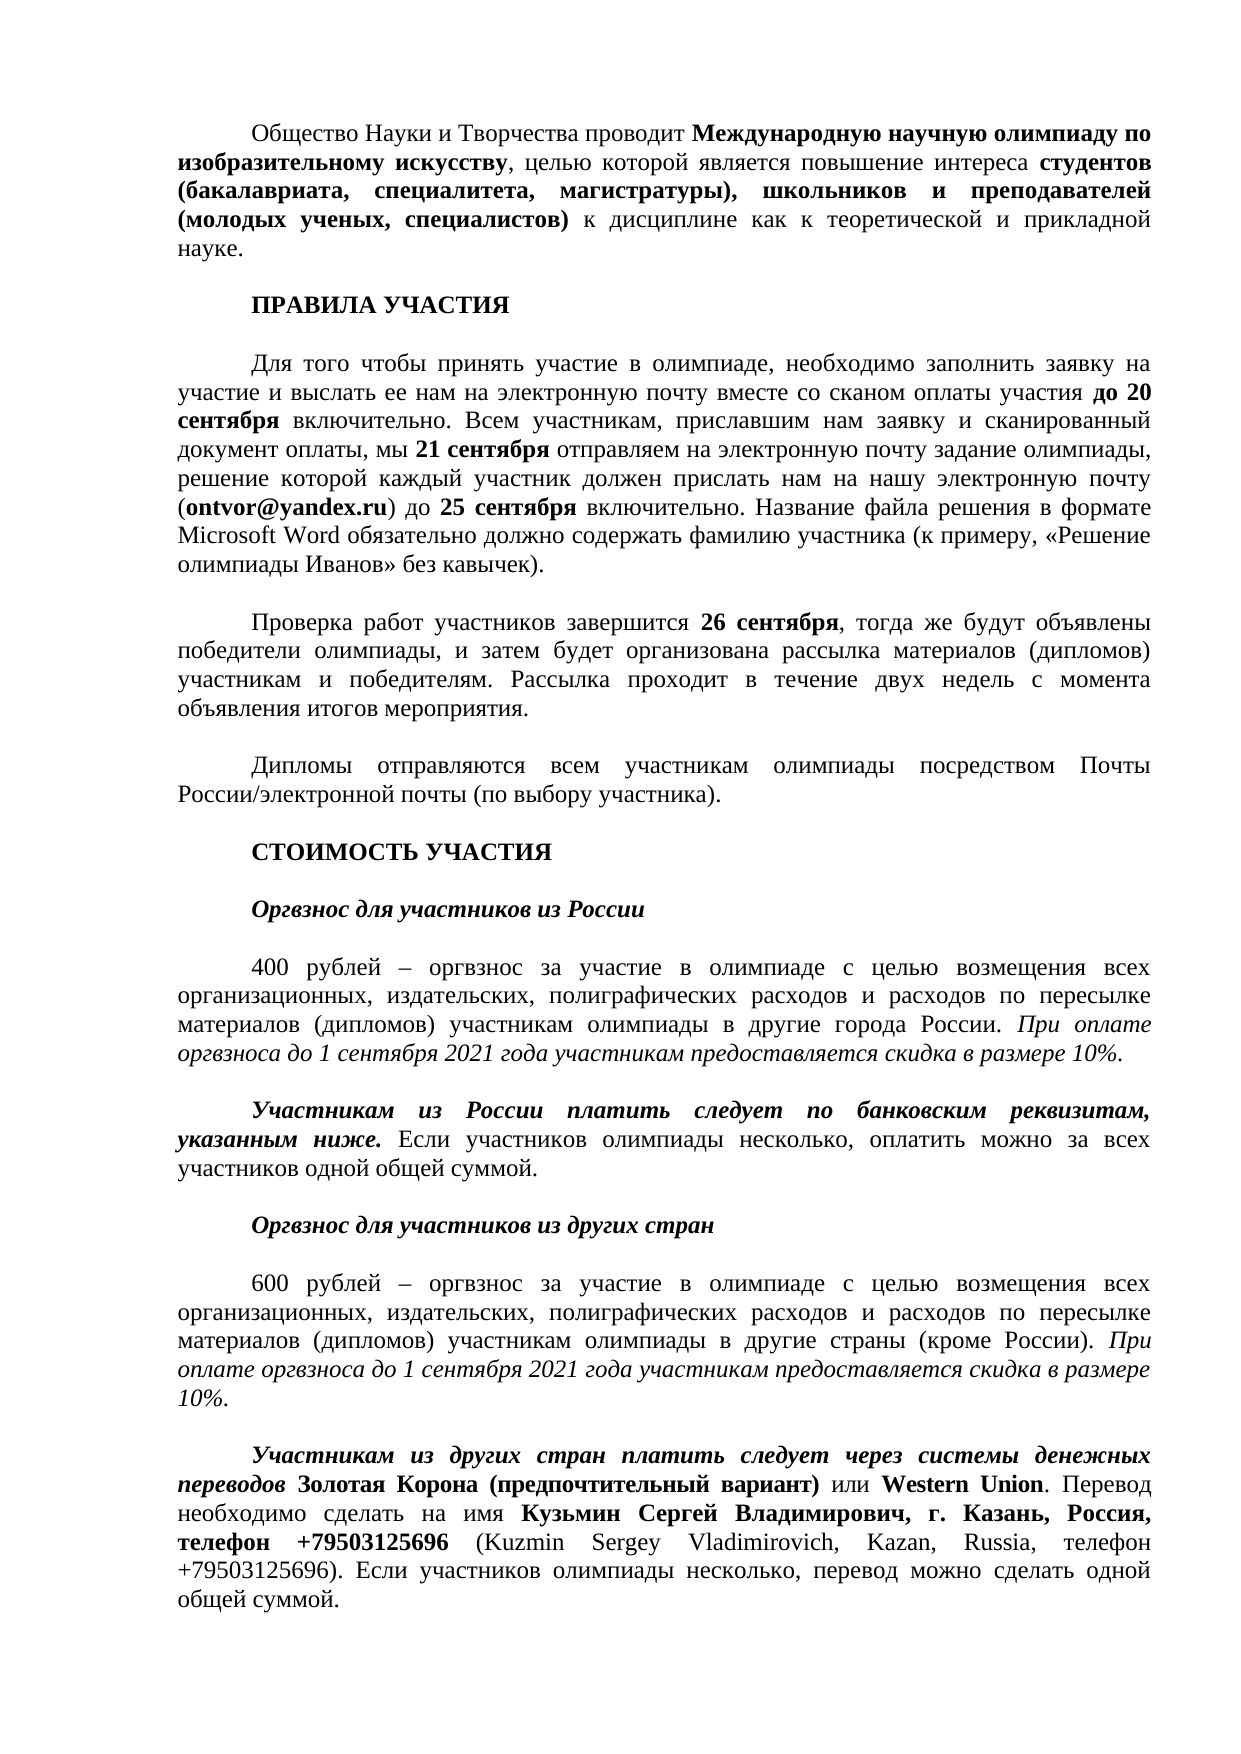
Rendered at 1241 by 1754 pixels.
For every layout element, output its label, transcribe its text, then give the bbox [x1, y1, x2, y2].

text Дипломы отправляются всем участникам олимпиады посредством Почты России/электронной почты (по выбору участника). [177, 751, 1152, 808]
text Оргвзнос для участников из России [177, 894, 1152, 923]
text Общество Науки и Творчества проводит Международную научную олимпиаду по изобразительному искусству, целью которой является повышение интереса студентов (бакалавриата, специалитета, магистратуры), школьников и преподавателей (молодых ученых, специалистов) к дисциплине как к теоретической и прикладной науке. [177, 118, 1152, 262]
text Участникам из других стран платить следует через системы денежных переводов Золотая Корона (предпочтительный вариант) или Western Union. Перевод необходимо сделать на имя Кузьмин Сергей Владимирович, г. Казань, Россия, телефон +79503125696 (Kuzmin Sergey Vladimirovich, Kazan, Russia, телефон +79503125696). Если участников олимпиады несколько, перевод можно сделать одной общей суммой. [177, 1441, 1152, 1613]
text 400 рублей – оргвзнос за участие в олимпиаде с целью возмещения всех организационных, издательских, полиграфических расходов и расходов по пересылке материалов (дипломов) участникам олимпиады в другие города России. При оплате оргвзноса до 1 сентября 2021 года участникам предоставляется скидка в размере 10%. [177, 952, 1152, 1067]
text ПРАВИЛА УЧАСТИЯ [177, 291, 1152, 319]
text СТОИМОСТЬ УЧАСТИЯ [177, 837, 1152, 866]
text Оргвзнос для участников из других стран [177, 1211, 1152, 1239]
text Участникам из России платить следует по банковским реквизитам, указанным ниже. Если участников олимпиады несколько, оплатить можно за всех участников одной общей суммой. [177, 1096, 1152, 1182]
text 600 рублей – оргвзнос за участие в олимпиаде с целью возмещения всех организационных, издательских, полиграфических расходов и расходов по пересылке материалов (дипломов) участникам олимпиады в другие страны (кроме России). При оплате оргвзноса до 1 сентября 2021 года участникам предоставляется скидка в размере 10%. [177, 1268, 1152, 1412]
text Проверка работ участников завершится 26 сентября, тогда же будут объявлены победители олимпиады, и затем будет организована рассылка материалов (дипломов) участникам и победителям. Рассылка проходит в течение двух недель с момента объявления итогов мероприятия. [177, 607, 1152, 722]
text Для того чтобы принять участие в олимпиаде, необходимо заполнить заявку на участие и выслать ее нам на электронную почту вместе со сканом оплаты участия до 20 сентября включительно. Всем участникам, приславшим нам заявку и сканированный документ оплаты, мы 21 сентября отправляем на электронную почту задание олимпиады, решение которой каждый участник должен прислать нам на нашу электронную почту (ontvor@yandex.ru) до 25 сентября включительно. Название файла решения в формате Microsoft Word обязательно должно содержать фамилию участника (к примеру, «Решение олимпиады Иванов» без кавычек). [177, 348, 1152, 578]
